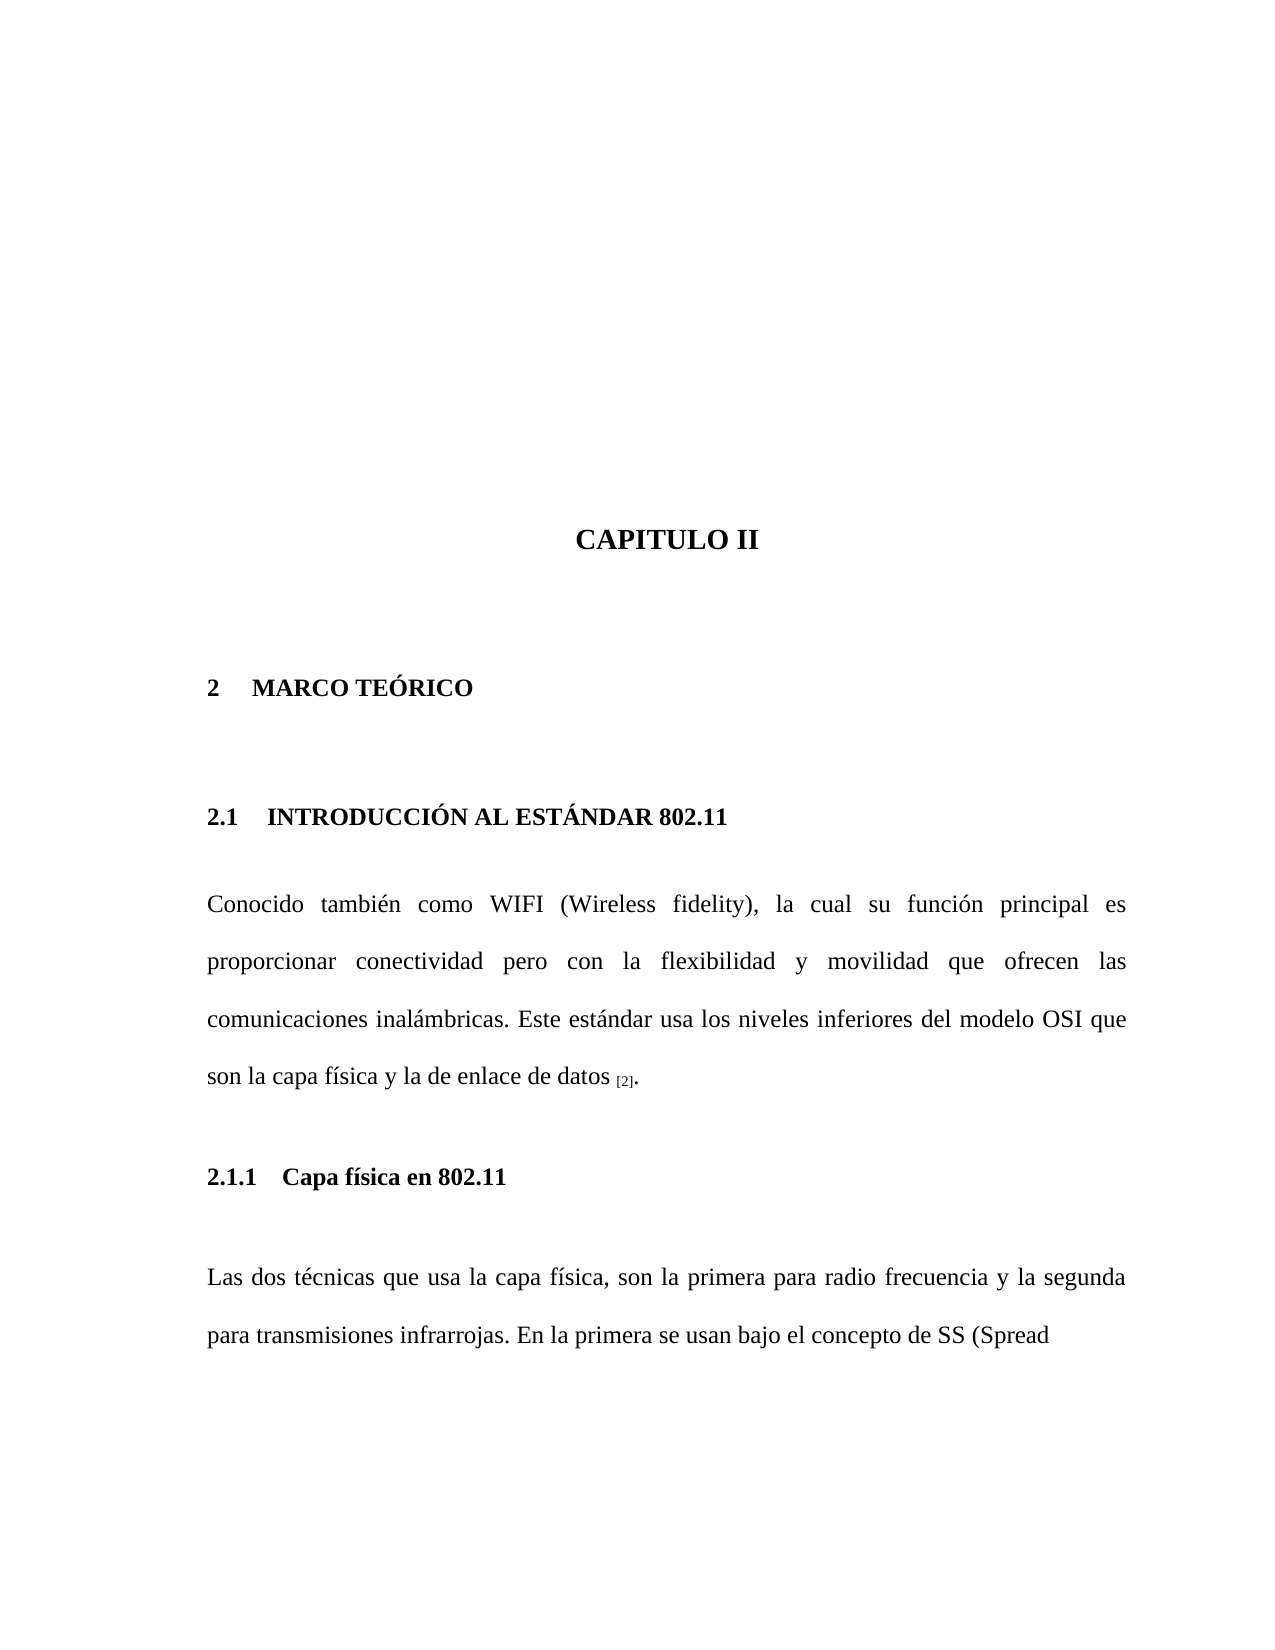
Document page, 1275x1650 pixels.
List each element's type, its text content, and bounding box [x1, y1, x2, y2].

text Conocido también como WIFI (Wireless fidelity), la cual su función principal es proporcionar conectividad pero con la flexibilidad y movilidad que ofrecen las comunicaciones inalámbricas. Este estándar usa los niveles inferiores del modelo OSI que son la capa física y la de enlace de datos [2]. [207, 889, 1127, 1090]
subtitle Capa física en 802.11 [207, 1162, 1127, 1191]
text Las dos técnicas que usa la capa física, son la primera para radio frecuencia y la segunda para transmisiones infrarrojas. En la primera se usan bajo el concepto de SS (Spread [207, 1262, 1127, 1349]
text CAPITULO II [207, 522, 1127, 556]
subtitle MARCO TEÓRICO [207, 673, 1127, 702]
subtitle INTRODUCCIÓN AL ESTÁNDAR 802.11 [207, 802, 1127, 831]
